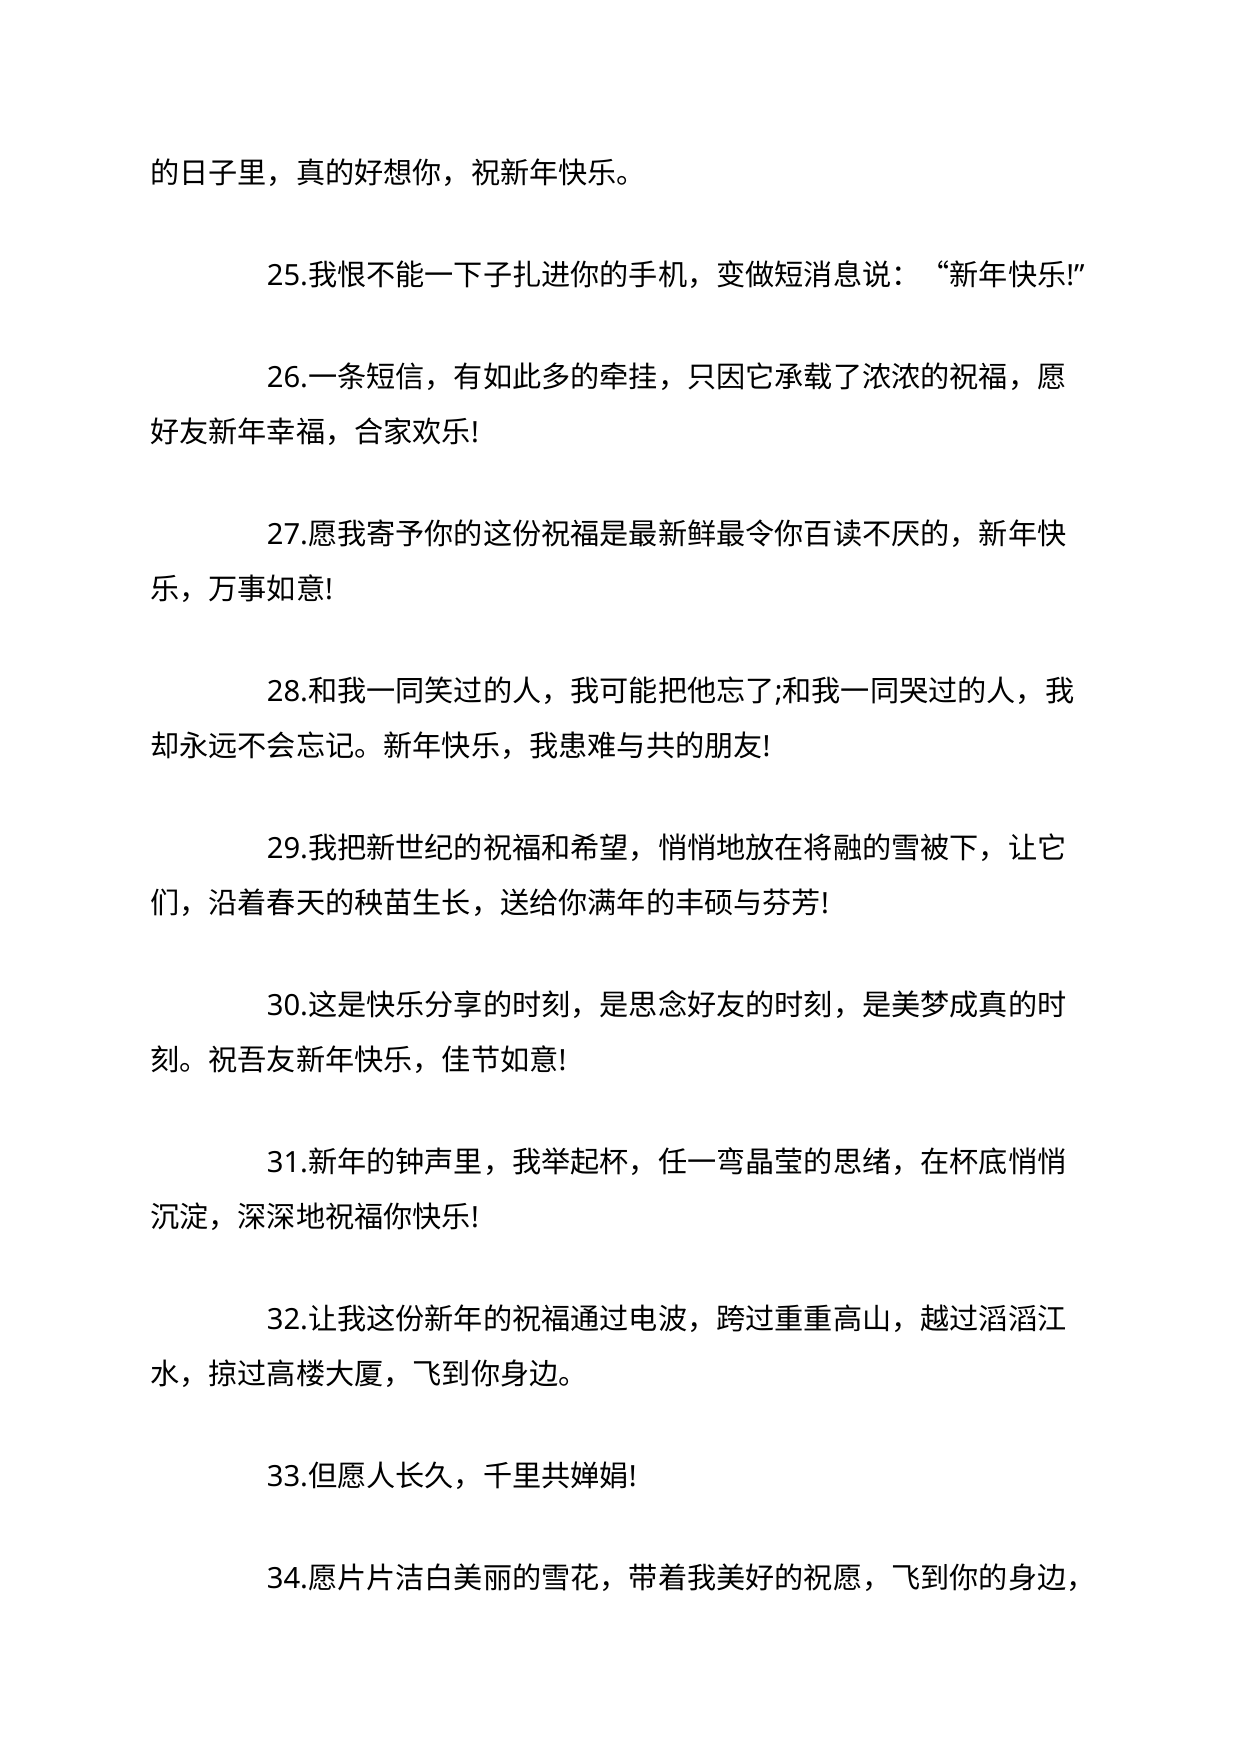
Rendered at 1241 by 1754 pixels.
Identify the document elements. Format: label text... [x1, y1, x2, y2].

text 29.我把新世纪的祝福和希望，悄悄地放在将融的雪被下，让它们，沿着春天的秧苗生长，送给你满年的丰硕与芬芳! [150, 825, 1090, 922]
text 26.一条短信，有如此多的牵挂，只因它承载了浓浓的祝福，愿好友新年幸福，合家欢乐! [150, 354, 1090, 451]
text 28.和我一同笑过的人，我可能把他忘了;和我一同哭过的人，我却永远不会忘记。新年快乐，我患难与共的朋友! [150, 668, 1090, 765]
text 33.但愿人长久，千里共婵娟! [150, 1452, 1090, 1495]
text 31.新年的钟声里，我举起杯，任一弯晶莹的思绪，在杯底悄悄沉淀，深深地祝福你快乐! [150, 1139, 1090, 1236]
text 27.愿我寄予你的这份祝福是最新鲜最令你百读不厌的，新年快乐，万事如意! [150, 511, 1090, 608]
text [150, 1554, 1090, 1597]
text 30.这是快乐分享的时刻，是思念好友的时刻，是美梦成真的时刻。祝吾友新年快乐，佳节如意! [150, 982, 1090, 1079]
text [150, 150, 1090, 192]
text 32.让我这份新年的祝福通过电波，跨过重重高山，越过滔滔江水，掠过高楼大厦，飞到你身边。 [150, 1296, 1090, 1393]
text 25.我恨不能一下子扎进你的手机，变做短消息说：“新年快乐!” [150, 252, 1090, 294]
